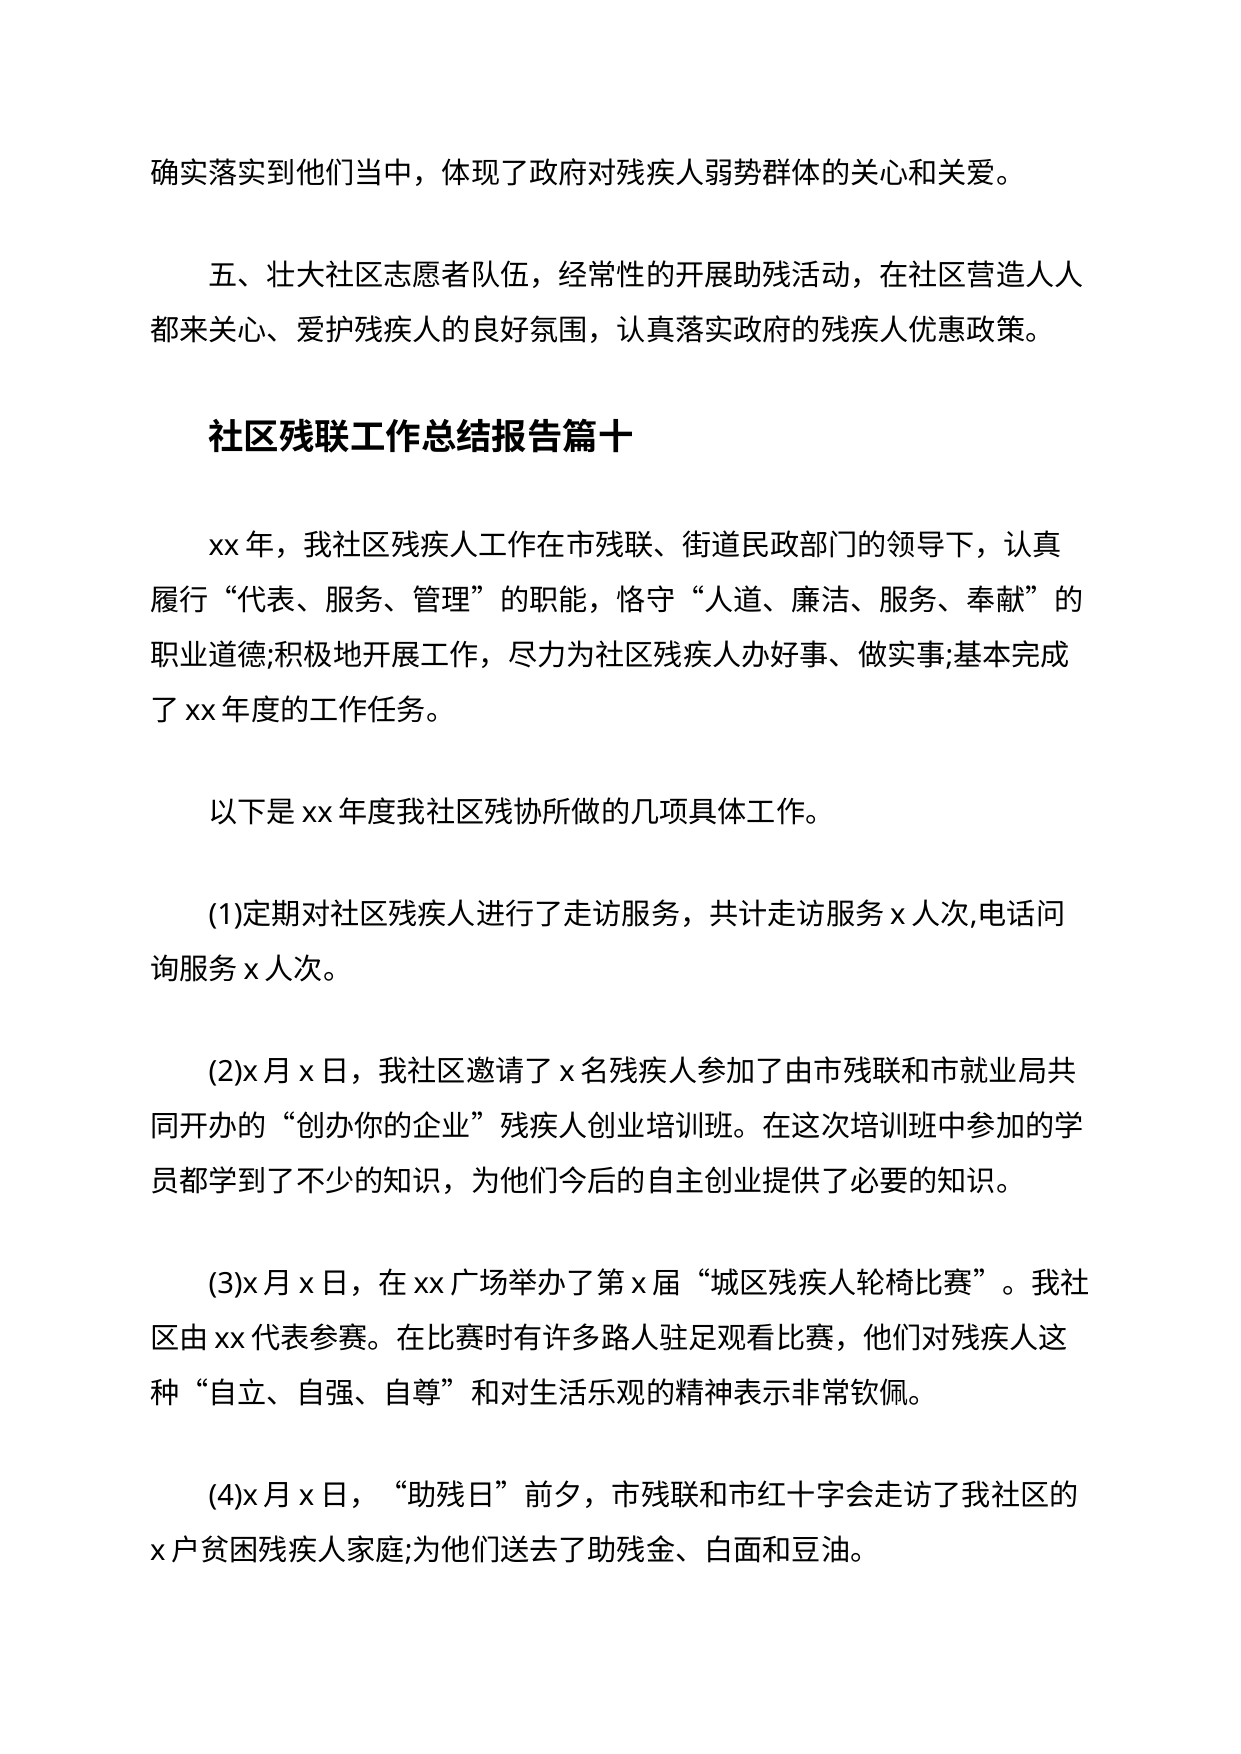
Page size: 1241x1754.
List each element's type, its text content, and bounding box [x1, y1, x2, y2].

text xx年，我社区残疾人工作在市残联、街道民政部门的领导下，认真履行“代表、服务、管理”的职能，恪守“人道、廉洁、服务、奉献”的职业道德;积极地开展工作，尽力为社区残疾人办好事、做实事;基本完成了xx年度的工作任务。 [150, 522, 1090, 729]
text (1)定期对社区残疾人进行了走访服务，共计走访服务x人次,电话问询服务x人次。 [150, 891, 1090, 988]
text 五、壮大社区志愿者队伍，经常性的开展助残活动，在社区营造人人都来关心、爱护残疾人的良好氛围，认真落实政府的残疾人优惠政策。 [150, 252, 1090, 349]
text 以下是xx年度我社区残协所做的几项具体工作。 [150, 789, 1090, 831]
text (2)x月x日，我社区邀请了x名残疾人参加了由市残联和市就业局共同开办的“创办你的企业”残疾人创业培训班。在这次培训班中参加的学员都学到了不少的知识，为他们今后的自主创业提供了必要的知识。 [150, 1048, 1090, 1200]
text (4)x月x日，“助残日”前夕，市残联和市红十字会走访了我社区的x户贫困残疾人家庭;为他们送去了助残金、白面和豆油。 [150, 1471, 1090, 1568]
text (3)x月x日，在xx广场举办了第x届“城区残疾人轮椅比赛”。我社区由xx代表参赛。在比赛时有许多路人驻足观看比赛，他们对残疾人这种“自立、自强、自尊”和对生活乐观的精神表示非常钦佩。 [150, 1259, 1090, 1412]
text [150, 150, 1090, 192]
text 社区残联工作总结报告篇十 [150, 408, 1090, 460]
